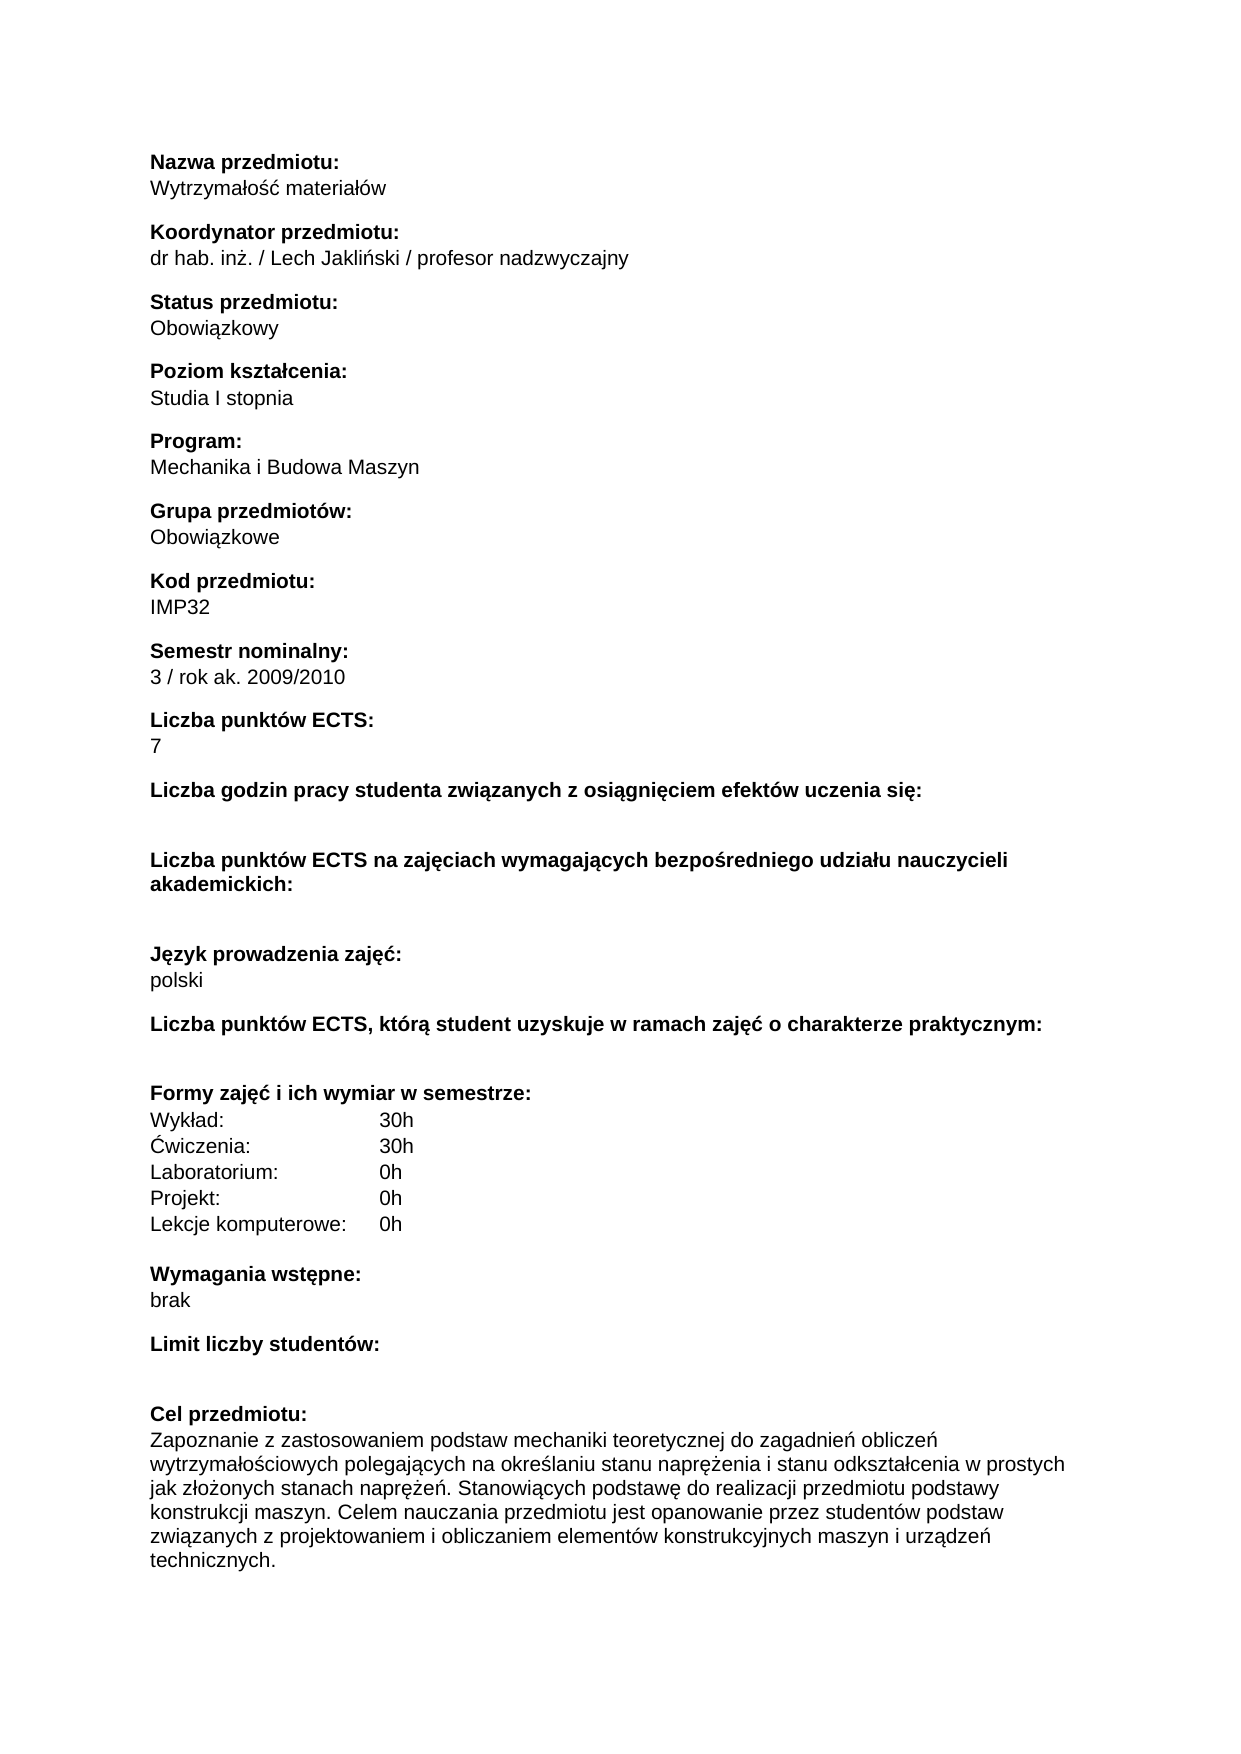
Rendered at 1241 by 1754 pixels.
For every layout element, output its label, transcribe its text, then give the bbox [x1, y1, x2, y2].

text dr hab. inż. / Lech Jakliński / profesor nadzwyczajny [150, 246, 1090, 270]
text Grupa przedmiotów: [150, 499, 1090, 523]
text Kod przedmiotu: [150, 569, 1090, 593]
text Mechanika i Budowa Maszyn [150, 455, 1090, 479]
text Liczba punktów ECTS na zajęciach wymagających bezpośredniego udziału nauczycieli akademickich: [150, 848, 1090, 896]
text Zapoznanie z zastosowaniem podstaw mechaniki teoretycznej do zagadnień obliczeń wytrzymałościowych polegających na określaniu stanu naprężenia i stanu odkształcenia w prostych jak złożonych stanach naprężeń. Stanowiących podstawę do realizacji przedmiotu podstawy konstrukcji maszyn. Celem nauczania przedmiotu jest opanowanie przez studentów podstaw związanych z projektowaniem i obliczaniem elementów konstrukcyjnych maszyn i urządzeń technicznych. [150, 1428, 1090, 1571]
text 3 / rok ak. 2009/2010 [150, 664, 1090, 688]
text Liczba punktów ECTS, którą student uzyskuje w ramach zajęć o charakterze praktycznym: [150, 1011, 1090, 1035]
text polski [150, 968, 1090, 992]
text IMP32 [150, 595, 1090, 619]
table_cell Ćwiczenia: [140, 1134, 367, 1158]
text Nazwa przedmiotu: [150, 150, 1090, 174]
text Program: [150, 429, 1090, 453]
text brak [150, 1288, 1090, 1312]
table_cell 30h [369, 1132, 597, 1158]
table_header Wykład: [140, 1108, 367, 1132]
table_cell 0h [369, 1210, 597, 1236]
text Liczba godzin pracy studenta związanych z osiągnięciem efektów uczenia się: [150, 778, 1090, 802]
table_cell 0h [369, 1184, 597, 1210]
table_cell Lekcje komputerowe: [140, 1212, 367, 1236]
text Koordynator przedmiotu: [150, 220, 1090, 244]
text Wymagania wstępne: [150, 1262, 1090, 1286]
table_header 30h [369, 1108, 597, 1132]
text Liczba punktów ECTS: [150, 708, 1090, 732]
text Status przedmiotu: [150, 289, 1090, 313]
text Język prowadzenia zajęć: [150, 942, 1090, 966]
text Limit liczby studentów: [150, 1332, 1090, 1356]
text Formy zajęć i ich wymiar w semestrze: [150, 1081, 1090, 1105]
text Semestr nominalny: [150, 638, 1090, 662]
table_cell Laboratorium: [140, 1160, 367, 1184]
text Obowiązkowy [150, 316, 1090, 339]
text Obowiązkowe [150, 525, 1090, 549]
text Studia I stopnia [150, 385, 1090, 409]
table_cell Projekt: [140, 1186, 367, 1210]
table_cell 0h [369, 1158, 597, 1184]
text Poziom kształcenia: [150, 359, 1090, 383]
text Cel przedmiotu: [150, 1402, 1090, 1426]
text Wytrzymałość materiałów [150, 176, 1090, 200]
text 7 [150, 734, 1090, 758]
